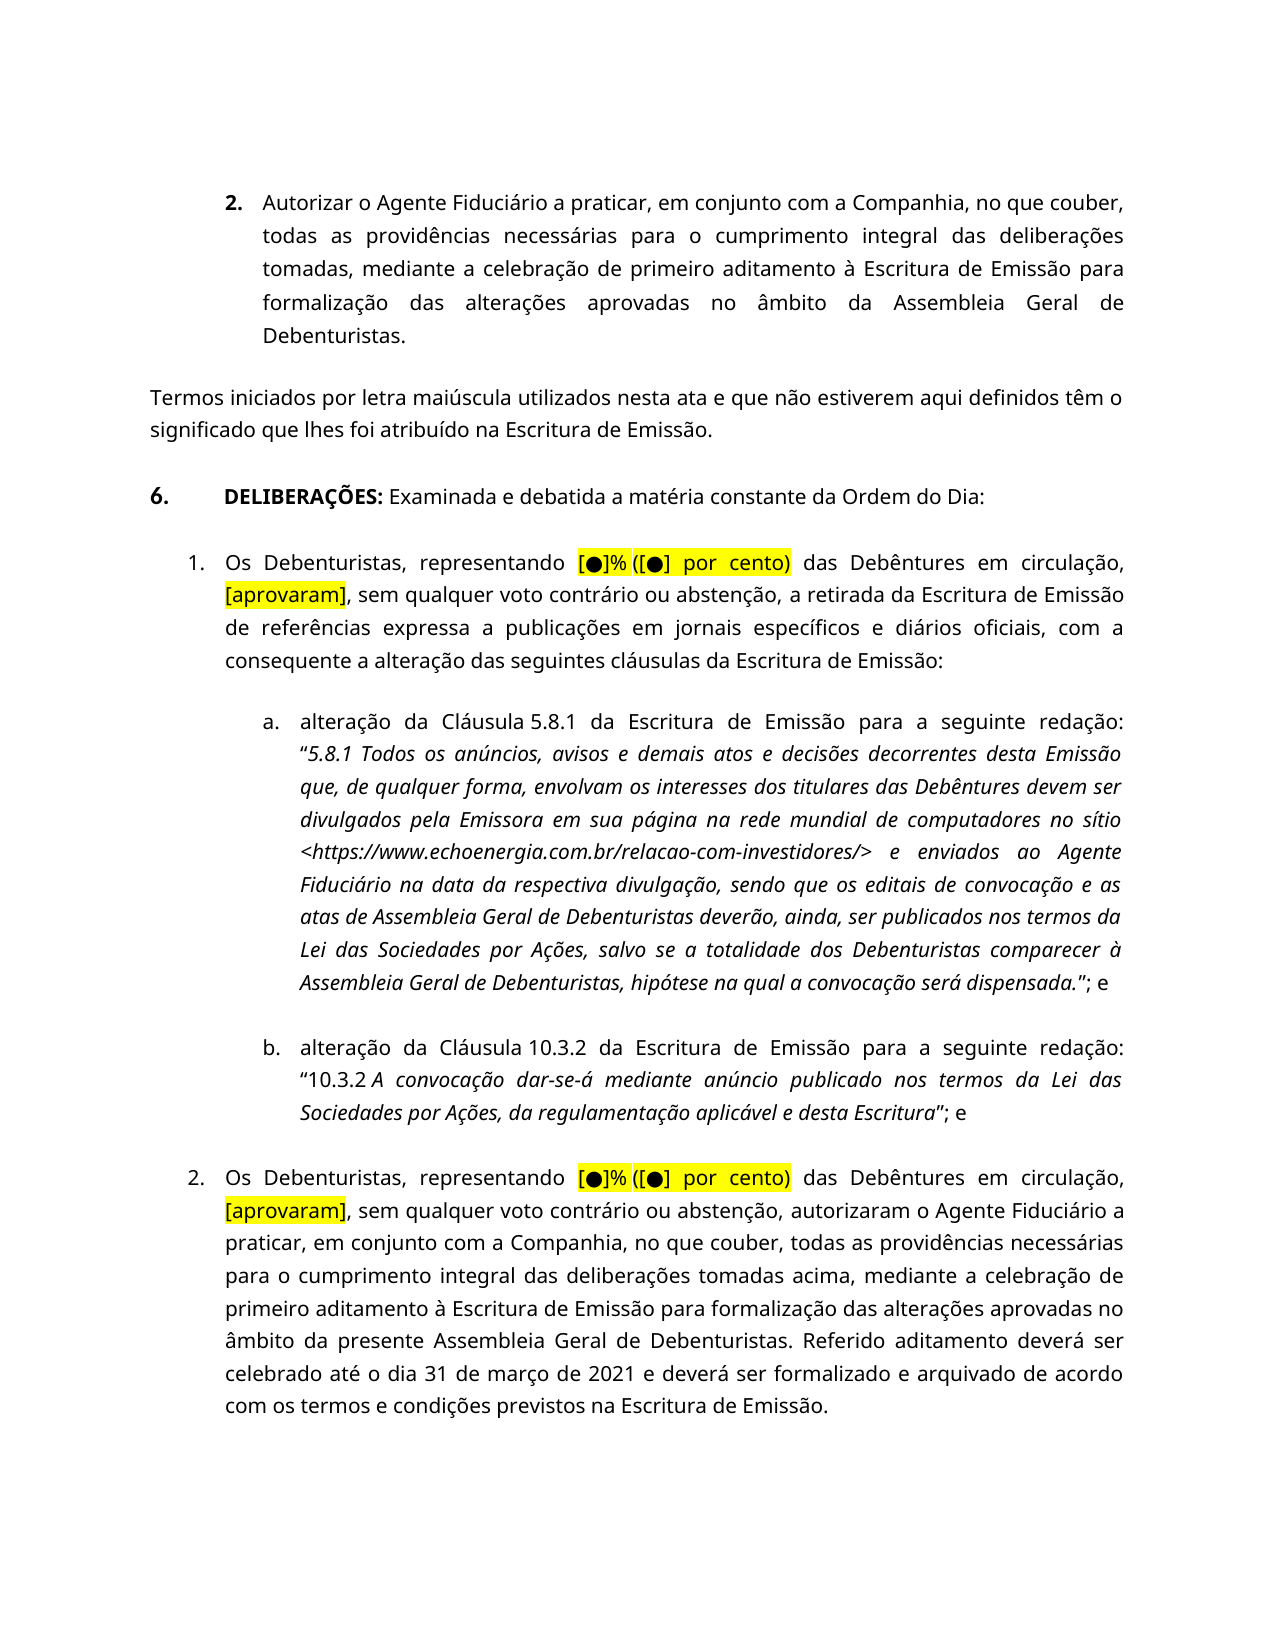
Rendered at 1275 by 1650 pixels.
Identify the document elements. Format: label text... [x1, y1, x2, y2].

list alteração da Cláusula 10.3.2 da Escritura de Emissão para a seguinte redação: “10.3.2 A convocação dar-se-á mediante anúncio publicado nos termos da Lei das Sociedades por Ações, da regulamentação aplicável e desta Escritura”; e [262, 1033, 1125, 1127]
text Termos iniciados por letra maiúscula utilizados nesta ata e que não estiverem aqui definidos têm o significado que lhes foi atribuído na Escritura de Emissão. [150, 383, 1125, 444]
list Os Debenturistas, representando [●]% ([●] por cento) das Debêntures em circulação, [aprovaram], sem qualquer voto contrário ou abstenção, autorizaram o Agente Fiduciário a praticar, em conjunto com a Companhia, no que couber, todas as providências necessárias para o cumprimento integral das deliberações tomadas acima, mediante a celebração de primeiro aditamento à Escritura de Emissão para formalização das alterações aprovadas no âmbito da presente Assembleia Geral de Debenturistas. Referido aditamento deverá ser celebrado até o dia 31 de março de 2021 e deverá ser formalizado e arquivado de acordo com os termos e condições previstos na Escritura de Emissão. [187, 1163, 1125, 1420]
list Autorizar o Agente Fiduciário a praticar, em conjunto com a Companhia, no que couber, todas as providências necessárias para o cumprimento integral das deliberações tomadas, mediante a celebração de primeiro aditamento à Escritura de Emissão para formalização das alterações aprovadas no âmbito da Assembleia Geral de Debenturistas. [225, 183, 1125, 350]
list alteração da Cláusula 5.8.1 da Escritura de Emissão para a seguinte redação: “5.8.1 Todos os anúncios, avisos e demais atos e decisões decorrentes desta Emissão que, de qualquer forma, envolvam os interesses dos titulares das Debêntures devem ser divulgados pela Emissora em sua página na rede mundial de computadores no sítio <https://www.echoenergia.com.br/relacao-com-investidores/> e enviados ao Agente Fiduciário na data da respectiva divulgação, sendo que os editais de convocação e as atas de Assembleia Geral de Debenturistas deverão, ainda, ser publicados nos termos da Lei das Sociedades por Ações, salvo se a totalidade dos Debenturistas comparecer à Assembleia Geral de Debenturistas, hipótese na qual a convocação será dispensada.”; e [262, 707, 1125, 996]
list DELIBERAÇÕES: Examinada e debatida a matéria constante da Ordem do Dia: [150, 480, 1125, 511]
list Os Debenturistas, representando [●]% ([●] por cento) das Debêntures em circulação, [aprovaram], sem qualquer voto contrário ou abstenção, a retirada da Escritura de Emissão de referências expressa a publicações em jornais específicos e diários oficiais, com a consequente a alteração das seguintes cláusulas da Escritura de Emissão: [187, 548, 1125, 674]
